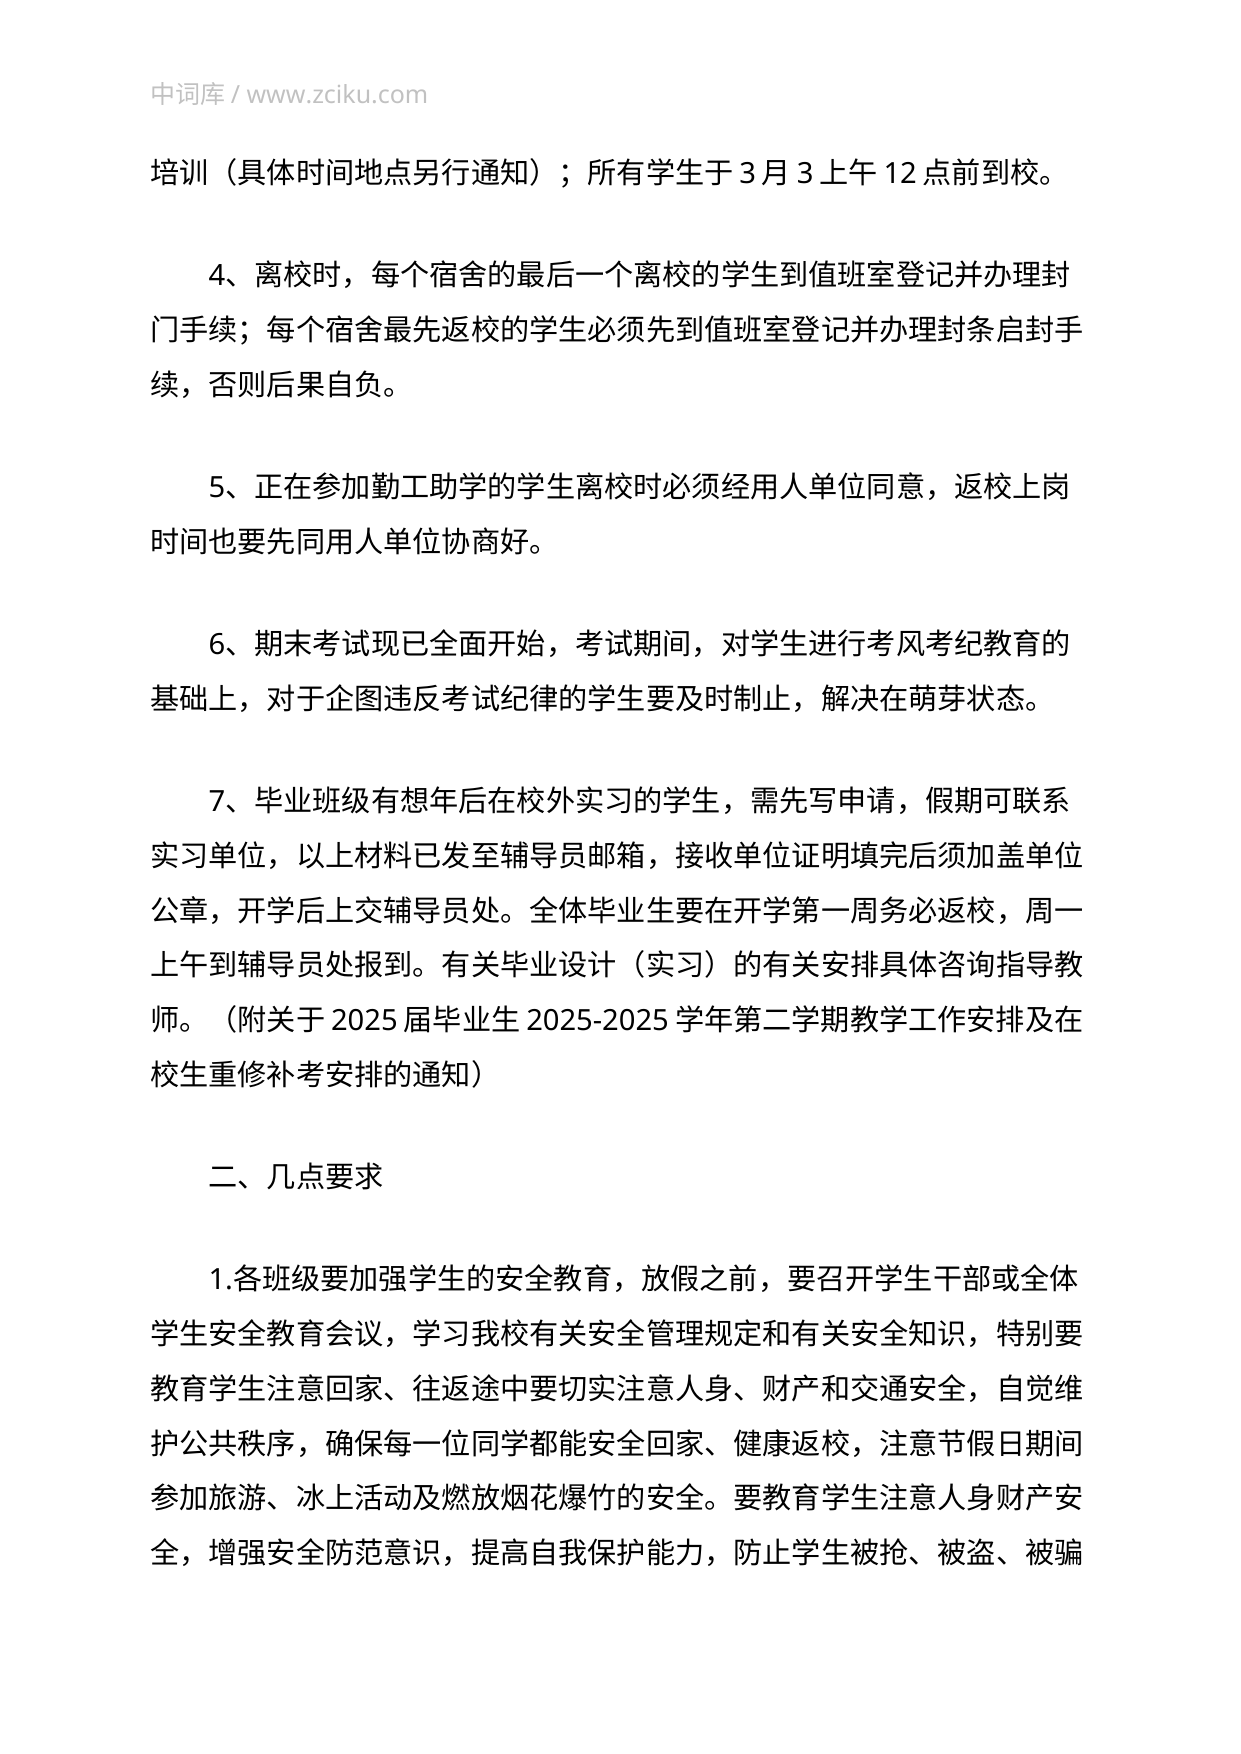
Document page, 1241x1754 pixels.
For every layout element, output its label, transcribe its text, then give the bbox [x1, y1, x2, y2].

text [150, 1255, 1090, 1572]
text 5、正在参加勤工助学的学生离校时必须经用人单位同意，返校上岗时间也要先同用人单位协商好。 [150, 464, 1090, 561]
text 6、期末考试现已全面开始，考试期间，对学生进行考风考纪教育的基础上，对于企图违反考试纪律的学生要及时制止，解决在萌芽状态。 [150, 620, 1090, 718]
text 7、毕业班级有想年后在校外实习的学生，需先写申请，假期可联系实习单位，以上材料已发至辅导员邮箱，接收单位证明填完后须加盖单位公章，开学后上交辅导员处。全体毕业生要在开学第一周务必返校，周一上午到辅导员处报到。有关毕业设计（实习）的有关安排具体咨询指导教师。（附关于2025届毕业生2025-2025学年第二学期教学工作安排及在校生重修补考安排的通知） [150, 777, 1090, 1094]
text 4、离校时，每个宿舍的最后一个离校的学生到值班室登记并办理封门手续；每个宿舍最先返校的学生必须先到值班室登记并办理封条启封手续，否则后果自负。 [150, 252, 1090, 404]
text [150, 150, 1090, 192]
text 二、几点要求 [150, 1154, 1090, 1196]
